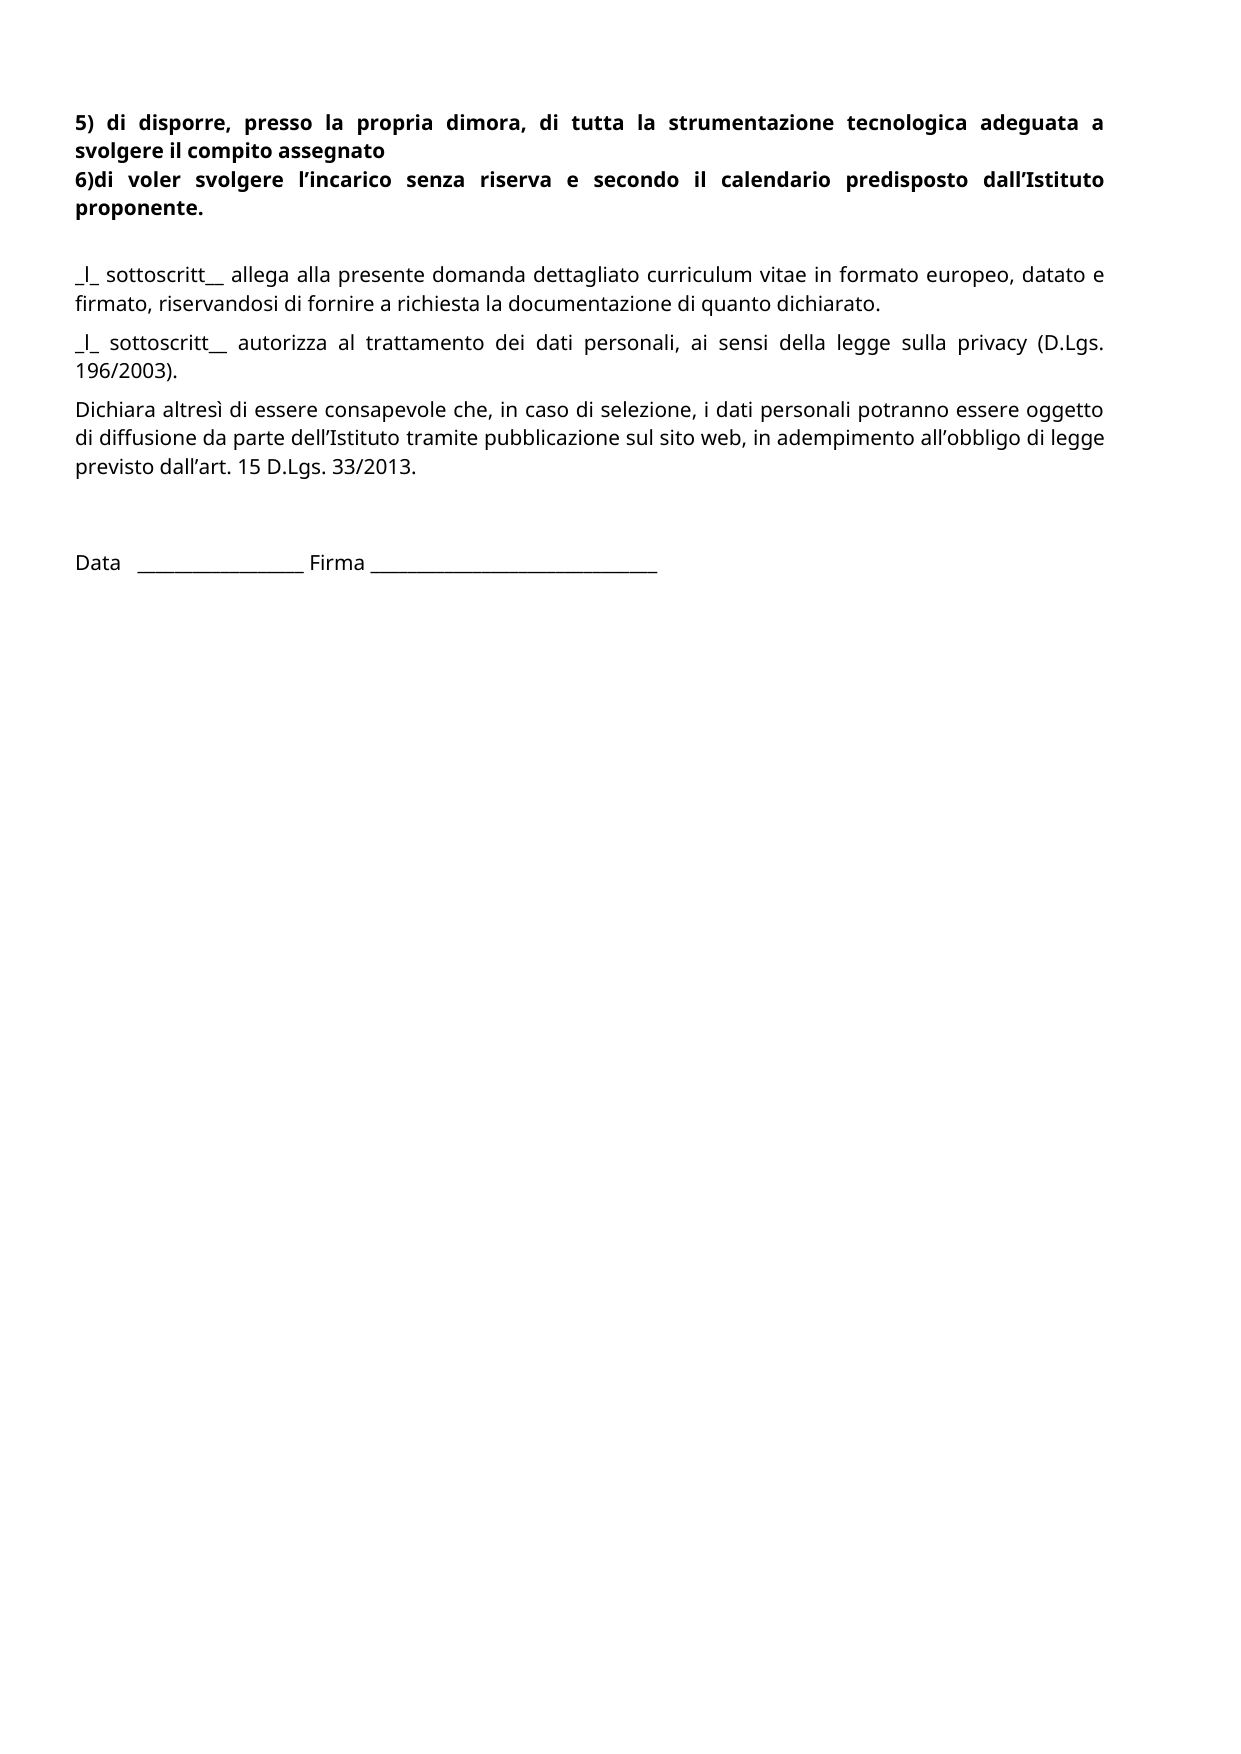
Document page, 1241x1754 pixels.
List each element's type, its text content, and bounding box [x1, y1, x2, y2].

text 6)di voler svolgere l’incarico senza riserva e secondo il calendario predisposto dall’Istituto proponente. [75, 165, 1106, 222]
text _l_ sottoscritt__ autorizza al trattamento dei dati personali, ai sensi della legge sulla privacy (D.Lgs. 196/2003). [75, 328, 1106, 384]
text _l_ sottoscritt__ allega alla presente domanda dettagliato curriculum vitae in formato europeo, datato e firmato, riservandosi di fornire a richiesta la documentazione di quanto dichiarato. [75, 260, 1106, 317]
text Dichiara altresì di essere consapevole che, in caso di selezione, i dati personali potranno essere oggetto di diffusione da parte dell’Istituto tramite pubblicazione sul sito web, in adempimento all’obbligo di legge previsto dall’art. 15 D.Lgs. 33/2013. [75, 395, 1106, 480]
text Data __________________ Firma _______________________________ [75, 548, 1106, 576]
text 5) di disporre, presso la propria dimora, di tutta la strumentazione tecnologica adeguata a svolgere il compito assegnato [75, 108, 1106, 165]
